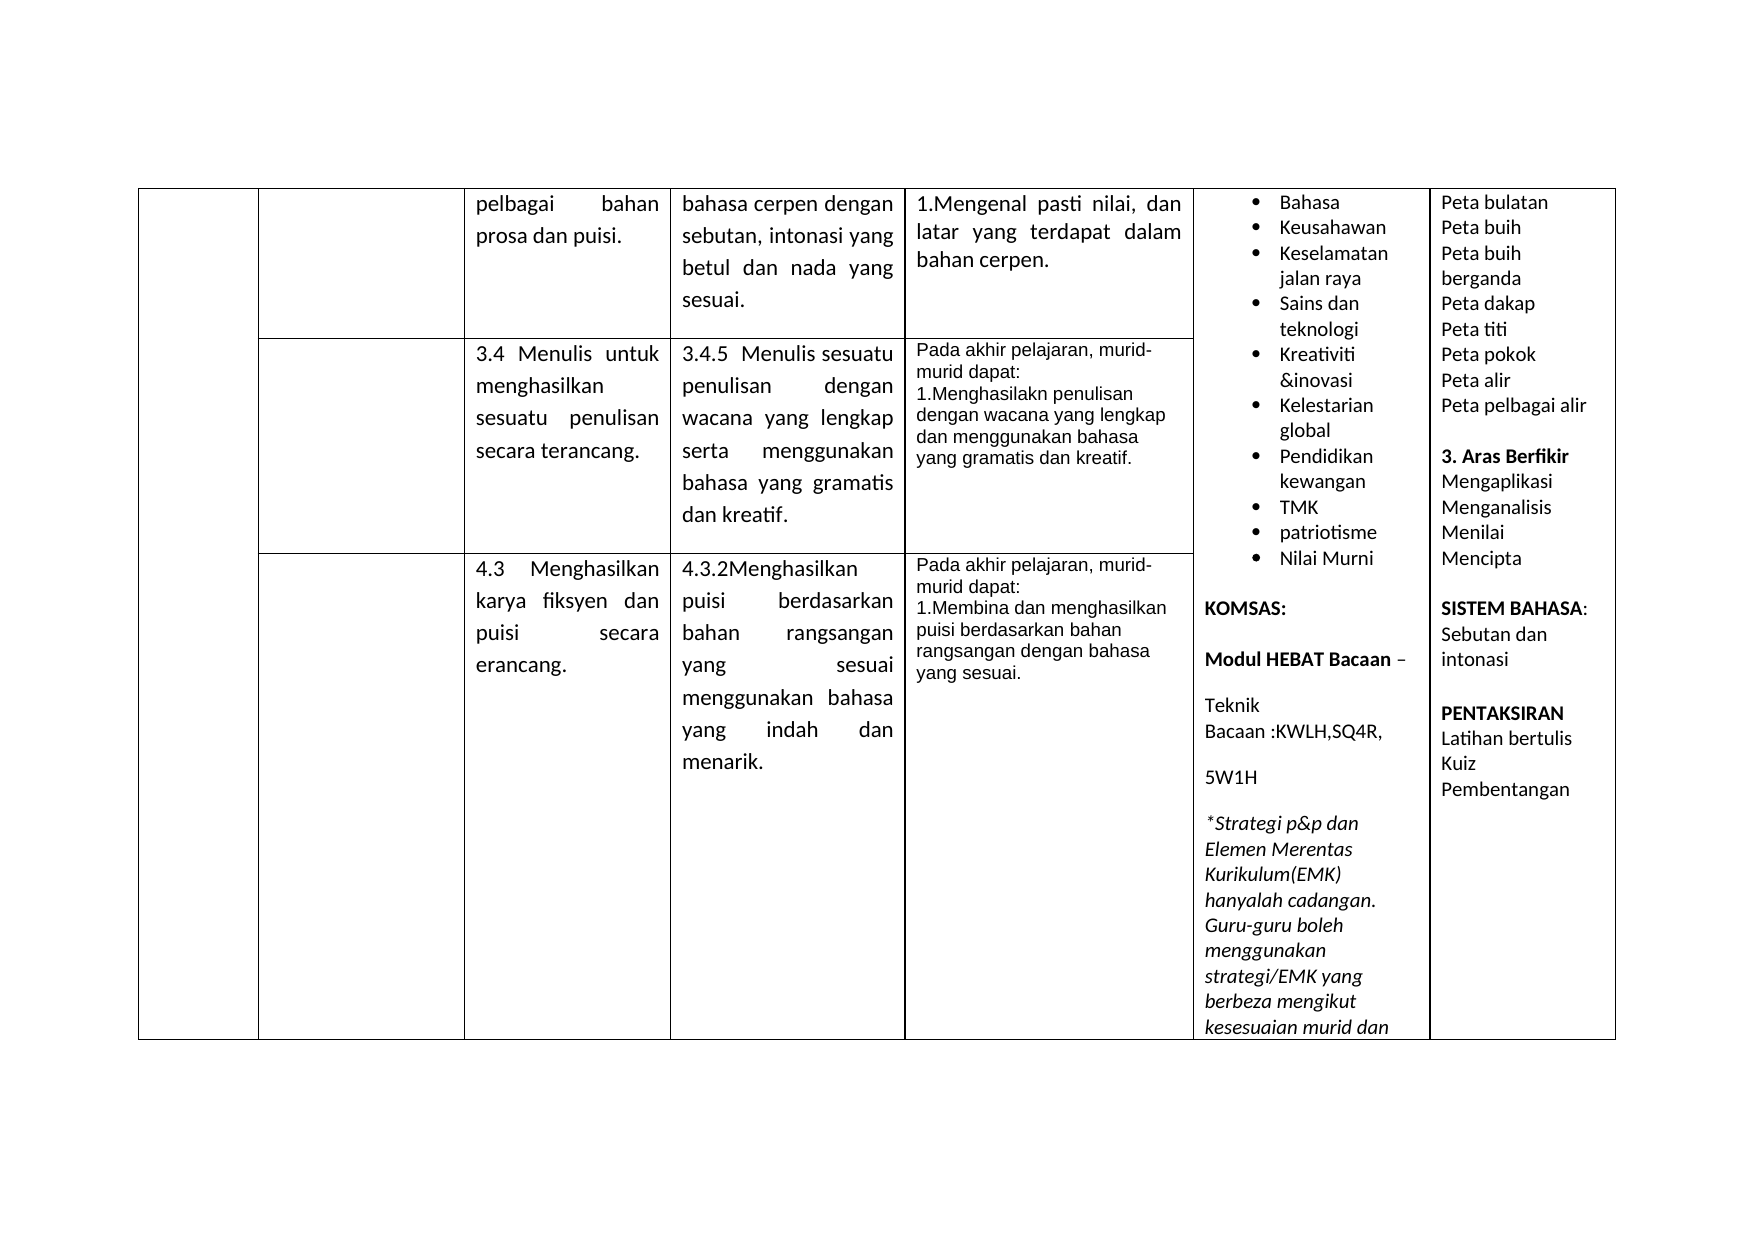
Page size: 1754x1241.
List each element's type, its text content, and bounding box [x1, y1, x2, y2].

table_cell 3.4 Menulis untuk menghasilkan sesuatu penulisan secara terancang. [465, 339, 670, 553]
table_cell Pada akhir pelajaran, murid-murid dapat: 1.Menghasilakn penulisan dengan wacana yang lengkap dan menggunakan bahasa yang gramatis dan kreatif. [906, 339, 1193, 553]
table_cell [465, 554, 670, 1039]
table_cell [259, 554, 464, 1039]
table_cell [906, 189, 1193, 338]
table_cell 3.4.5 Menulis sesuatu penulisan dengan wacana yang lengkap serta menggunakan bahasa yang gramatis dan kreatif. [671, 339, 904, 553]
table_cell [906, 554, 1193, 1039]
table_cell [671, 189, 904, 338]
table_cell [259, 189, 464, 338]
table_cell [465, 189, 670, 338]
table_cell [259, 339, 464, 553]
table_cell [671, 554, 904, 1039]
